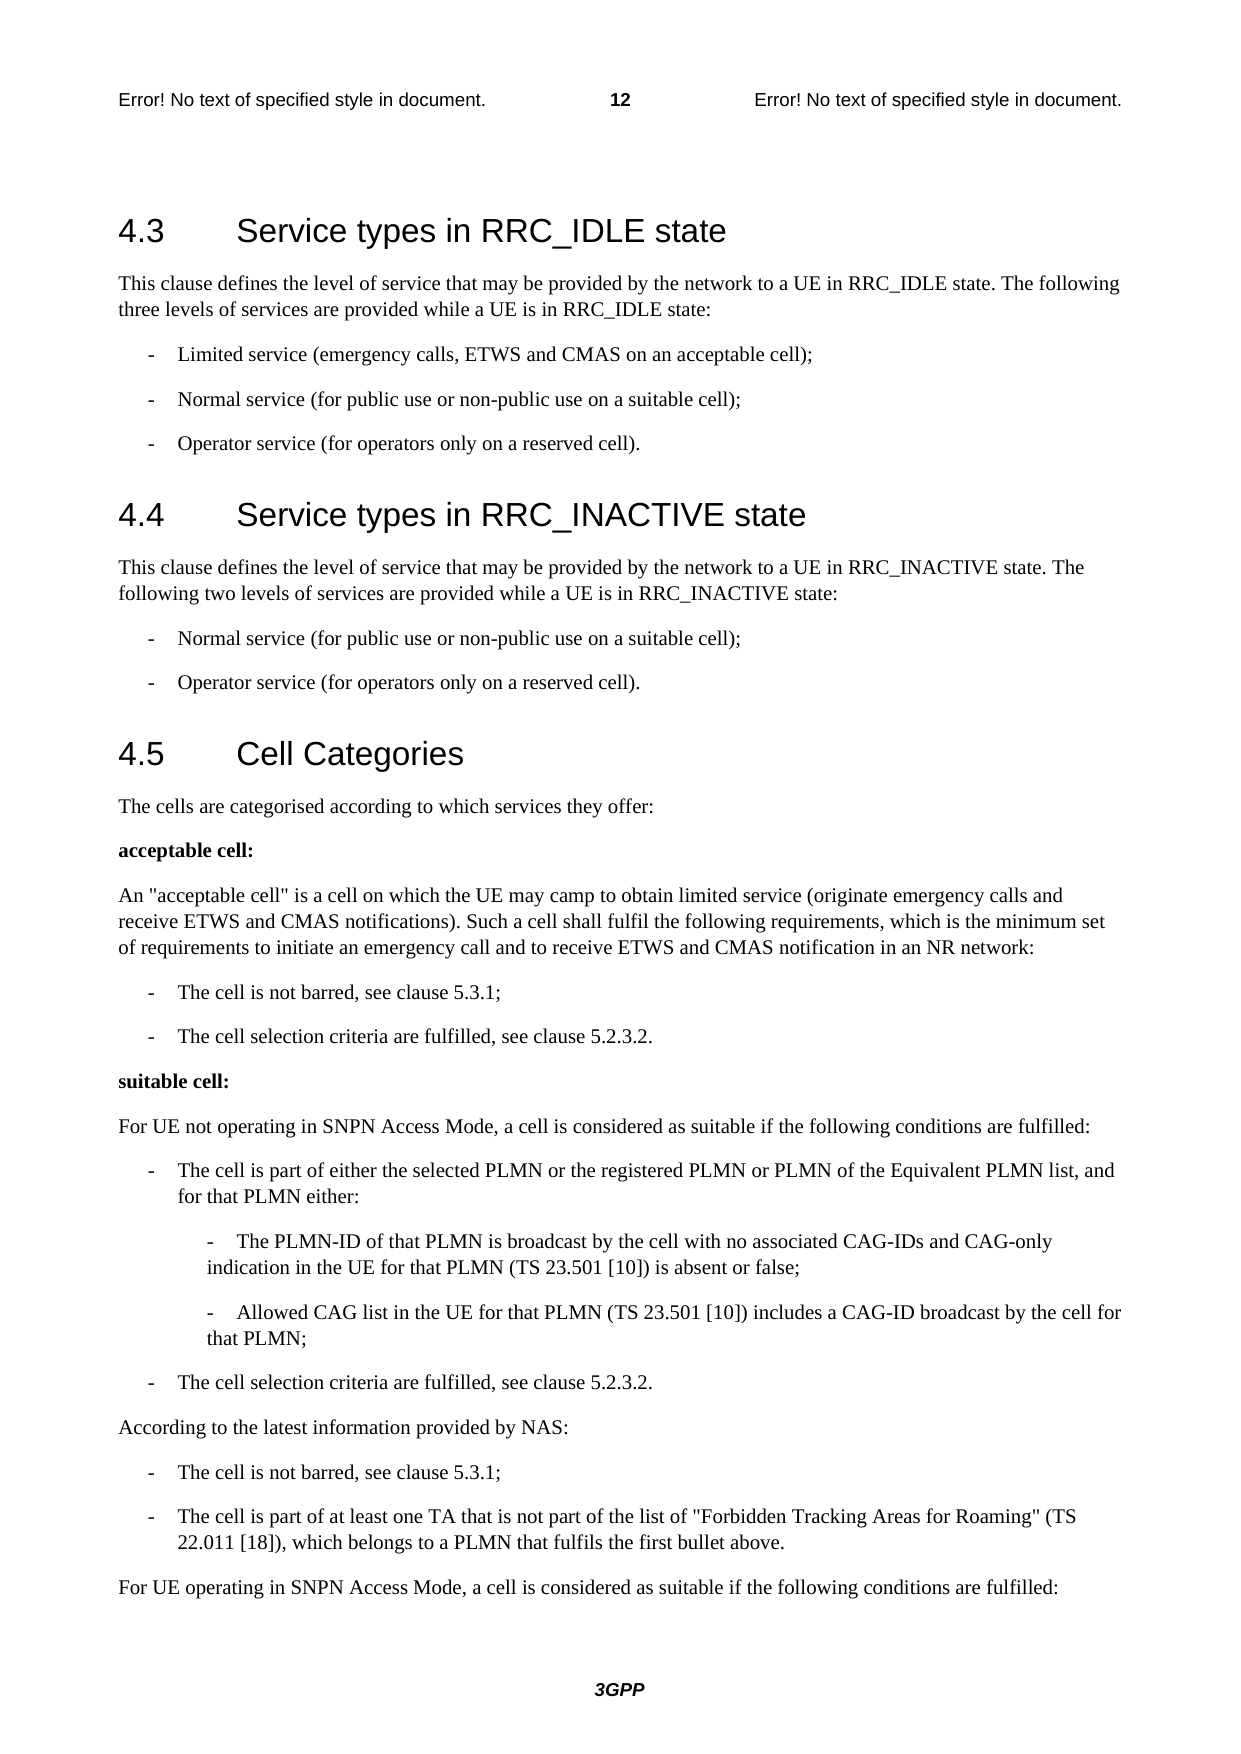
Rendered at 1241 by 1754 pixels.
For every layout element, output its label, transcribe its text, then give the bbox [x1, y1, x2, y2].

text acceptable cell: [118, 838, 1122, 862]
text - Normal service (for public use or non-public use on a suitable cell); [148, 386, 1122, 411]
text - The cell is part of either the selected PLMN or the registered PLMN or PLMN of the Equivalent PLMN list, and for that PLMN either: [148, 1158, 1122, 1208]
text For UE not operating in SNPN Access Mode, a cell is considered as suitable if the following conditions are fulfilled: [118, 1114, 1122, 1138]
text The cells are categorised according to which services they offer: [118, 794, 1122, 818]
text This clause defines the level of service that may be provided by the network to a UE in RRC_INACTIVE state. The following two levels of services are provided while a UE is in RRC_INACTIVE state: [118, 555, 1122, 605]
text This clause defines the level of service that may be provided by the network to a UE in RRC_IDLE state. The following three levels of services are provided while a UE is in RRC_IDLE state: [118, 271, 1122, 321]
text - Operator service (for operators only on a reserved cell). [148, 431, 1122, 455]
subtitle 4.5 Cell Categories [118, 733, 1122, 772]
text - Operator service (for operators only on a reserved cell). [148, 670, 1122, 694]
text - The cell selection criteria are fulfilled, see clause 5.2.3.2. [148, 1370, 1122, 1394]
text suitable cell: [118, 1069, 1122, 1093]
text - The cell selection criteria are fulfilled, see clause 5.2.3.2. [148, 1024, 1122, 1048]
text - The PLMN-ID of that PLMN is broadcast by the cell with no associated CAG-IDs and CAG-only indication in the UE for that PLMN (TS 23.501 [10]) is absent or false; [207, 1229, 1122, 1279]
subtitle 4.4 Service types in RRC_INACTIVE state [118, 494, 1122, 533]
text - The cell is not barred, see clause 5.3.1; [148, 980, 1122, 1004]
text An "acceptable cell" is a cell on which the UE may camp to obtain limited service (originate emergency calls and receive ETWS and CMAS notifications). Such a cell shall fulfil the following requirements, which is the minimum set of requirements to initiate an emergency call and to receive ETWS and CMAS notification in an NR network: [118, 883, 1122, 959]
text - The cell is part of at least one TA that is not part of the list of "Forbidden Tracking Areas for Roaming" (TS 22.011 [18]), which belongs to a PLMN that fulfils the first bullet above. [148, 1504, 1122, 1554]
subtitle 4.3 Service types in RRC_IDLE state [118, 211, 1122, 249]
text - The cell is not barred, see clause 5.3.1; [148, 1460, 1122, 1484]
text - Normal service (for public use or non-public use on a suitable cell); [148, 625, 1122, 649]
text For UE operating in SNPN Access Mode, a cell is considered as suitable if the following conditions are fulfilled: [118, 1575, 1122, 1599]
text According to the latest information provided by NAS: [118, 1415, 1122, 1439]
text - Allowed CAG list in the UE for that PLMN (TS 23.501 [10]) includes a CAG-ID broadcast by the cell for that PLMN; [207, 1300, 1122, 1350]
text - Limited service (emergency calls, ETWS and CMAS on an acceptable cell); [148, 342, 1122, 366]
